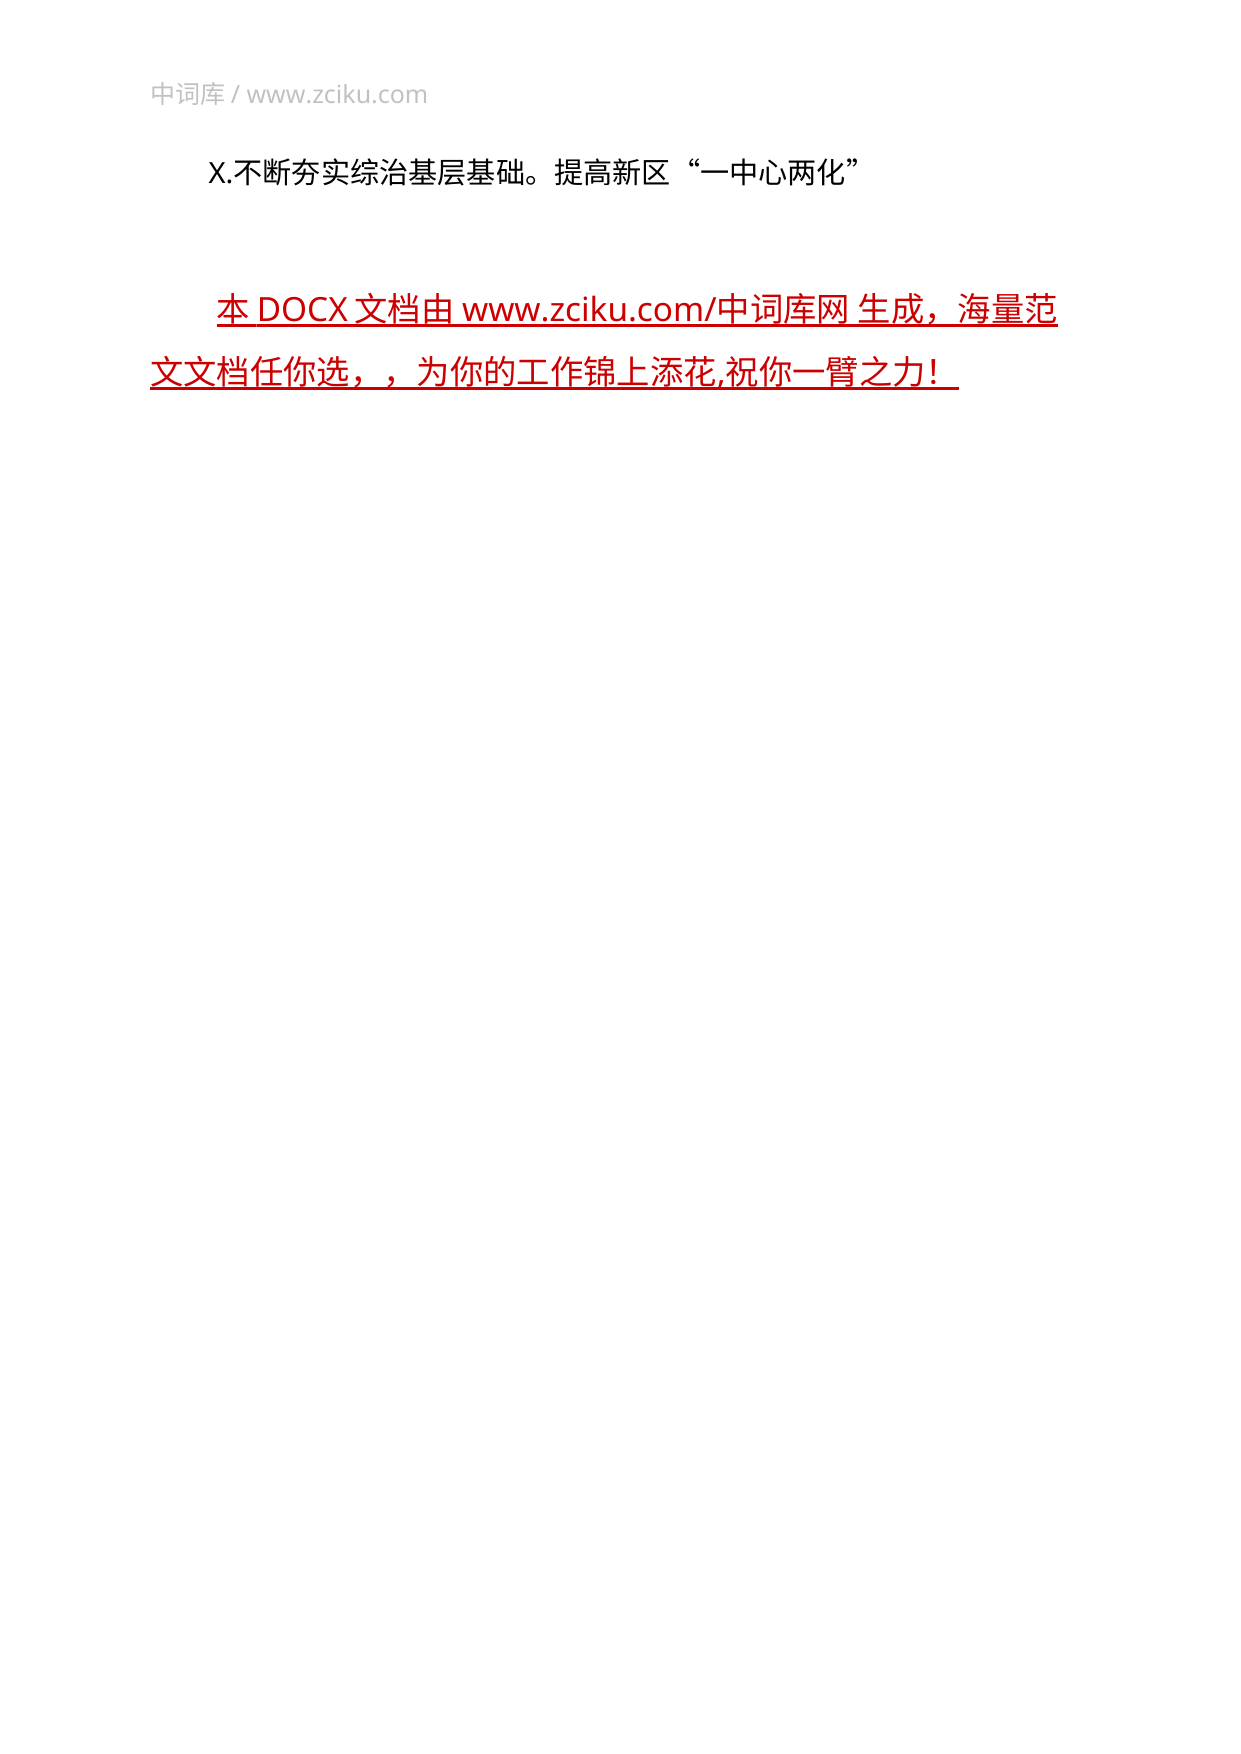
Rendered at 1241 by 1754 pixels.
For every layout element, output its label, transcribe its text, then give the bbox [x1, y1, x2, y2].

text 本DOCX文档由 www.zciku.com/中词库网 生成，海量范文文档任你选，，为你的工作锦上添花,祝你一臂之力！ [150, 283, 1090, 394]
text X.不断夯实综治基层基础。提高新区“一中心两化” [150, 150, 1090, 192]
